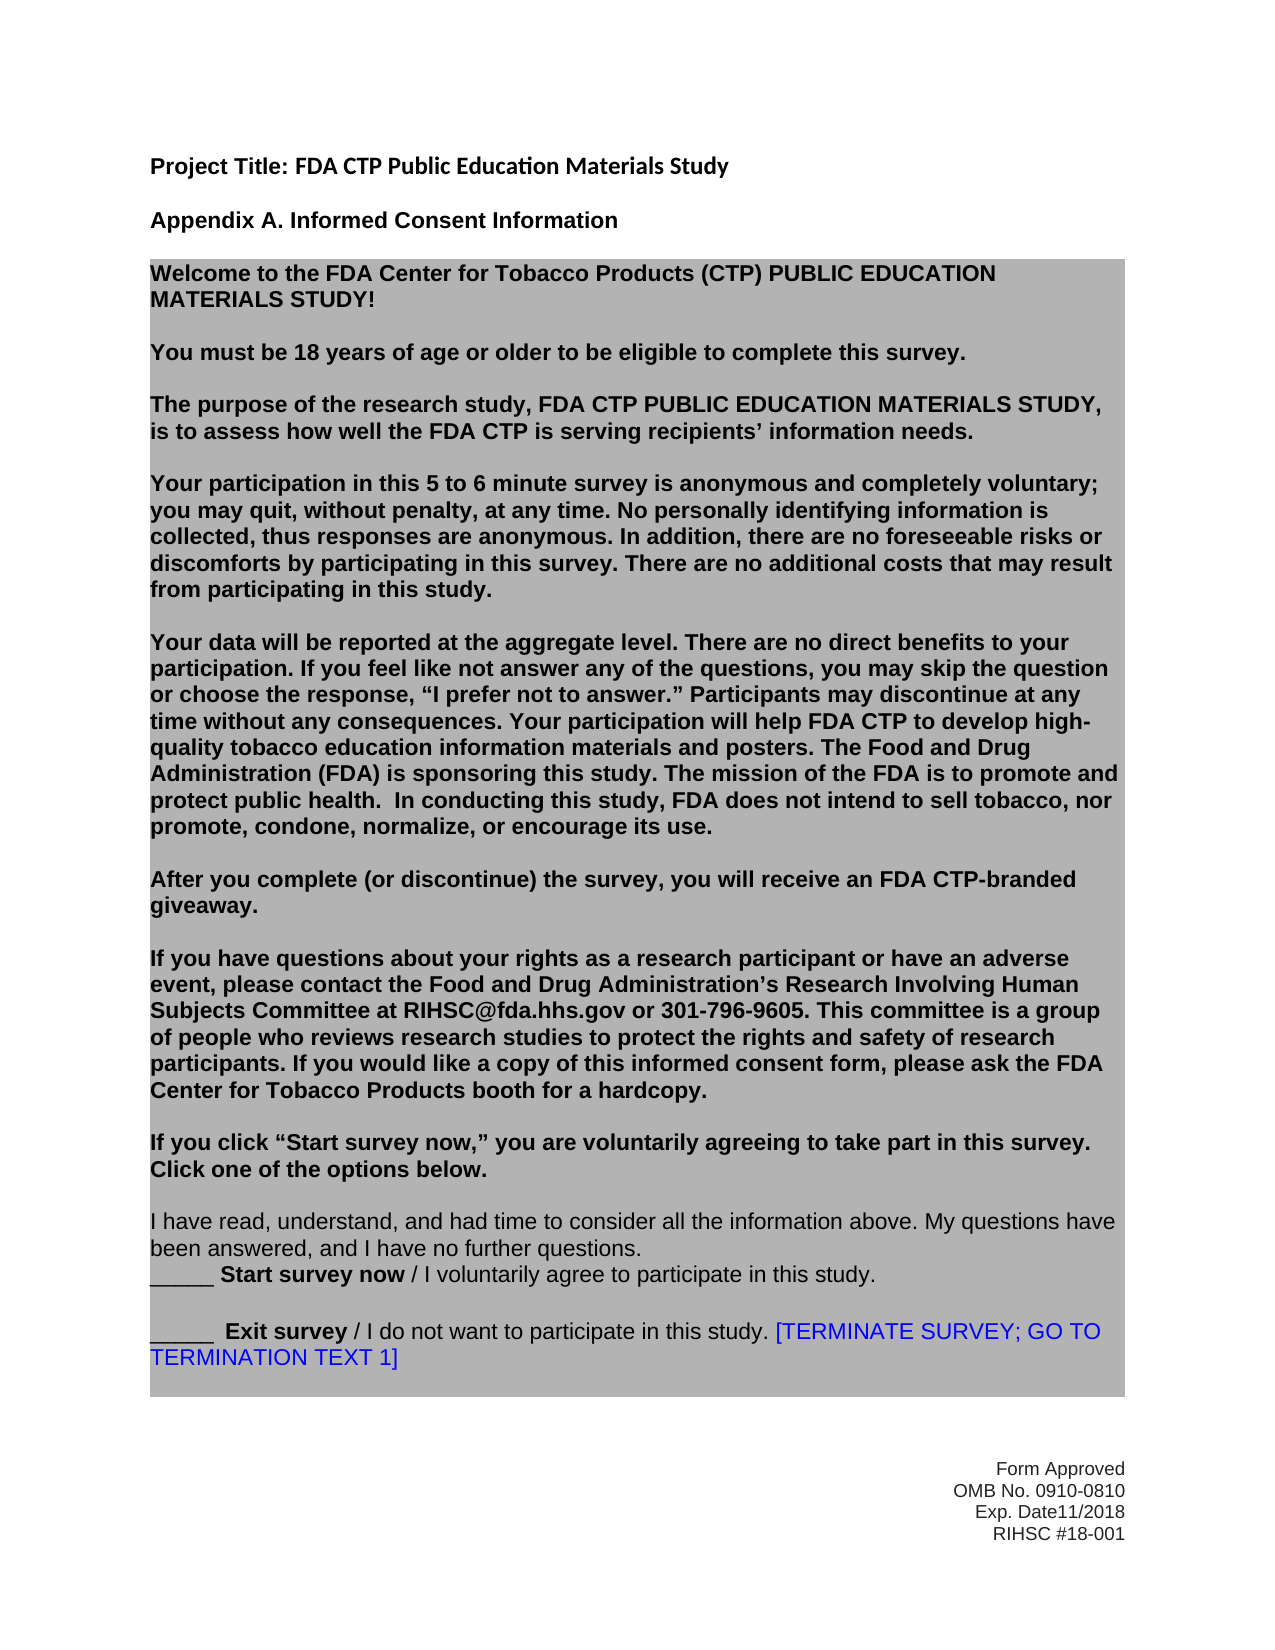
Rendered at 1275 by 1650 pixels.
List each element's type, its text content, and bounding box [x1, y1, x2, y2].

text _____ Exit survey / I do not want to participate in this study. [TERMINATE SURVEY; GO TO TERMINATION TEXT 1] [150, 1318, 1125, 1371]
text If you have questions about your rights as a research participant or have an adverse event, please contact the Food and Drug Administration’s Research Involving Human Subjects Committee at RIHSC@fda.hhs.gov or 301-796-9605. This committee is a group of people who reviews research studies to protect the rights and safety of research participants. If you would like a copy of this informed consent form, please ask the FDA Center for Tobacco Products booth for a hardcopy. [150, 945, 1125, 1103]
text You must be 18 years of age or older to be eligible to complete this survey. [150, 339, 1125, 365]
text I have read, understand, and had time to consider all the information above. My questions have been answered, and I have no further questions. [150, 1208, 1125, 1261]
text Project Title: FDA CTP Public Education Materials Study [150, 150, 1125, 181]
text Your participation in this 5 to 6 minute survey is anonymous and completely voluntary; you may quit, without penalty, at any time. No personally identifying information is collected, thus responses are anonymous. In addition, there are no foreseeable risks or discomforts by participating in this survey. There are no additional costs that may result from participating in this study. [150, 470, 1125, 602]
text Appendix A. Informed Consent Information [150, 207, 1125, 233]
text Welcome to the FDA Center for Tobacco Products (CTP) PUBLIC EDUCATION MATERIALS STUDY! [150, 259, 1125, 312]
text The purpose of the research study, FDA CTP PUBLIC EDUCATION MATERIALS STUDY, is to assess how well the FDA CTP is serving recipients’ information needs. [150, 391, 1125, 444]
text _____ Start survey now / I voluntarily agree to participate in this study. [150, 1261, 1125, 1318]
text If you click “Start survey now,” you are voluntarily agreeing to take part in this survey. Click one of the options below. [150, 1129, 1125, 1182]
text After you complete (or discontinue) the survey, you will receive an FDA CTP-branded giveaway. [150, 866, 1125, 918]
text Your data will be reported at the aggregate level. There are no direct benefits to your participation. If you feel like not answer any of the questions, you may skip the question or choose the response, “I prefer not to answer.” Participants may discontinue at any time without any consequences. Your participation will help FDA CTP to develop high-quality tobacco education information materials and posters. The Food and Drug Administration (FDA) is sponsoring this study. The mission of the FDA is to promote and protect public health. In conducting this study, FDA does not intend to sell tobacco, nor promote, condone, normalize, or encourage its use. [150, 628, 1125, 839]
